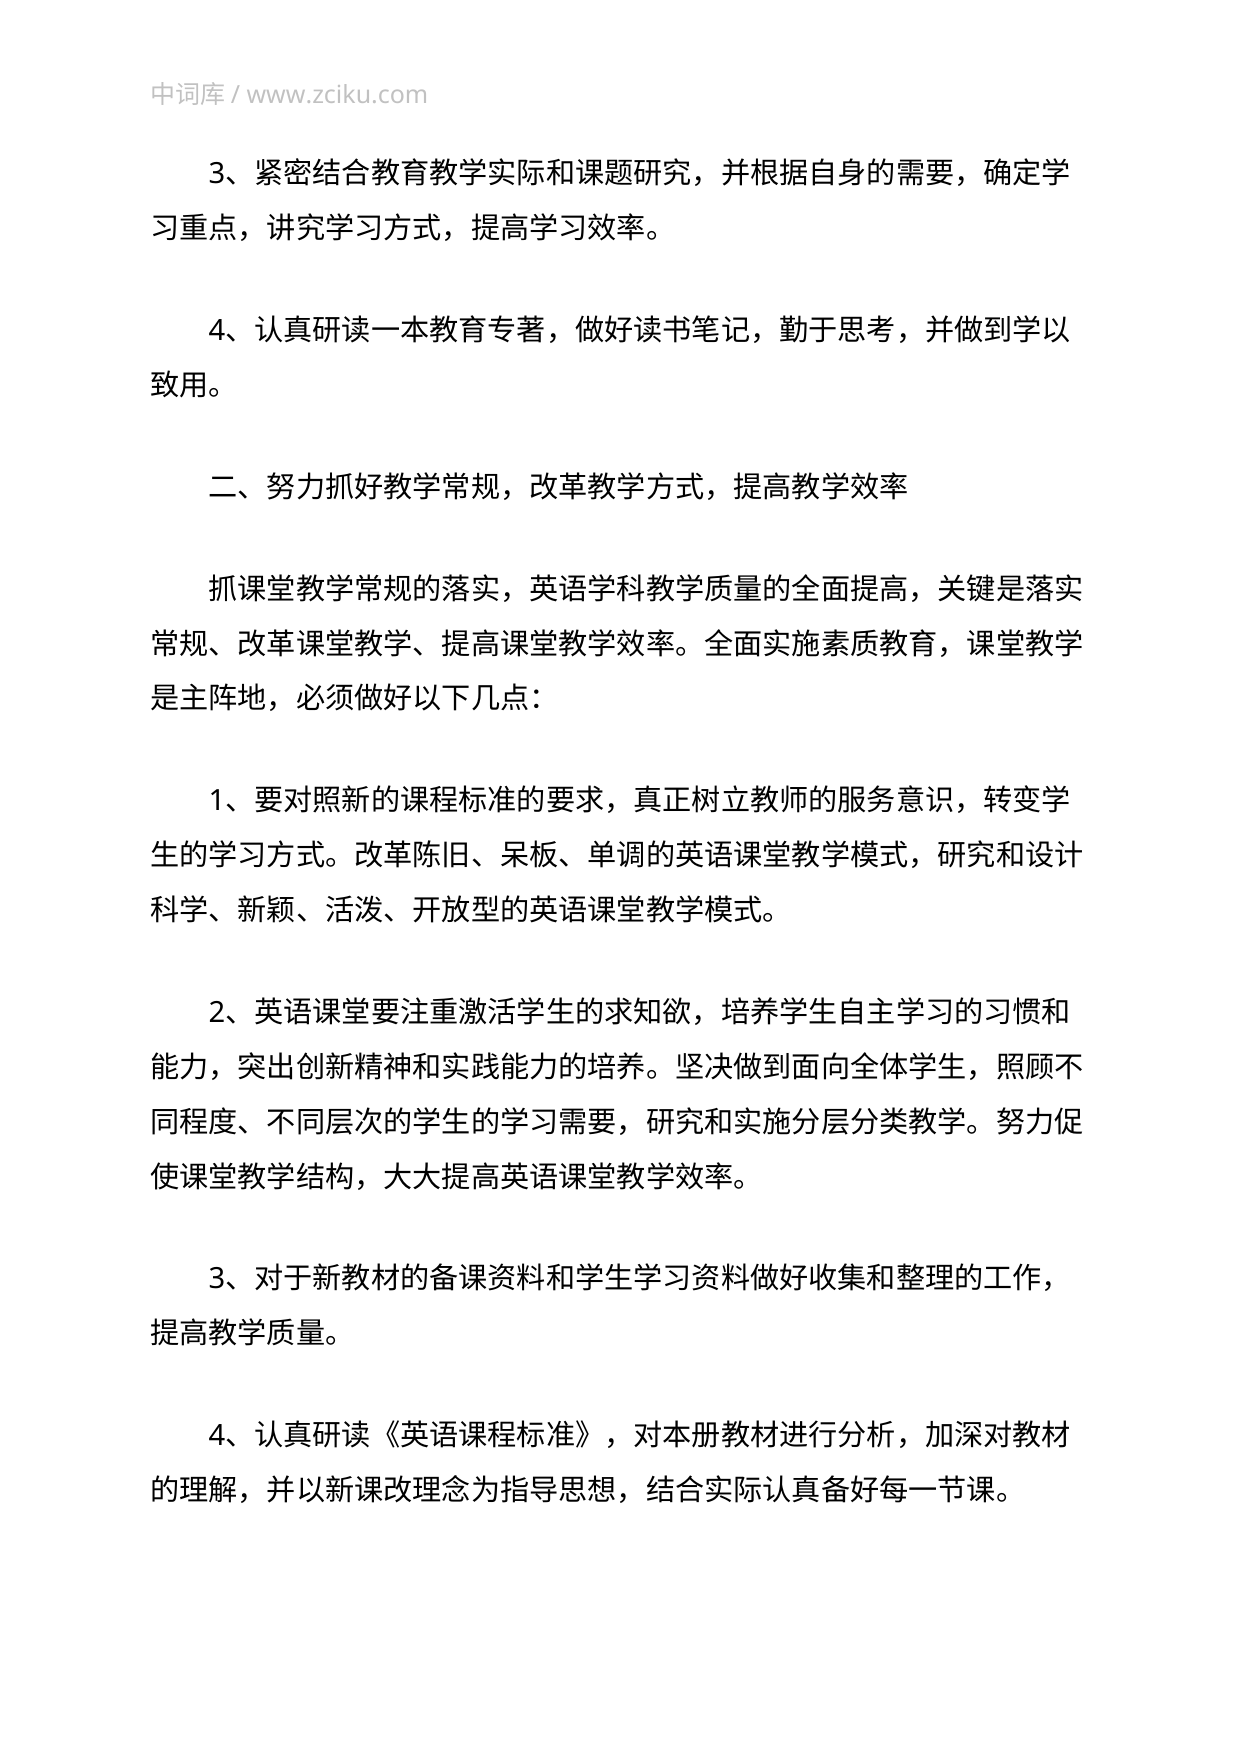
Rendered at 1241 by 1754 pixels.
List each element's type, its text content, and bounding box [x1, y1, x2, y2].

text 4、认真研读《英语课程标准》，对本册教材进行分析，加深对教材的理解，并以新课改理念为指导思想，结合实际认真备好每一节课。 [150, 1412, 1090, 1509]
text 4、认真研读一本教育专著，做好读书笔记，勤于思考，并做到学以致用。 [150, 307, 1090, 404]
text 3、紧密结合教育教学实际和课题研究，并根据自身的需要，确定学习重点，讲究学习方式，提高学习效率。 [150, 150, 1090, 247]
text 二、努力抓好教学常规，改革教学方式，提高教学效率 [150, 463, 1090, 506]
text 2、英语课堂要注重激活学生的求知欲，培养学生自主学习的习惯和能力，突出创新精神和实践能力的培养。坚决做到面向全体学生，照顾不同程度、不同层次的学生的学习需要，研究和实施分层分类教学。努力促使课堂教学结构，大大提高英语课堂教学效率。 [150, 988, 1090, 1196]
text 1、要对照新的课程标准的要求，真正树立教师的服务意识，转变学生的学习方式。改革陈旧、呆板、单调的英语课堂教学模式，研究和设计科学、新颖、活泼、开放型的英语课堂教学模式。 [150, 777, 1090, 929]
text 抓课堂教学常规的落实，英语学科教学质量的全面提高，关键是落实常规、改革课堂教学、提高课堂教学效率。全面实施素质教育，课堂教学是主阵地，必须做好以下几点： [150, 565, 1090, 717]
text 3、对于新教材的备课资料和学生学习资料做好收集和整理的工作，提高教学质量。 [150, 1255, 1090, 1352]
